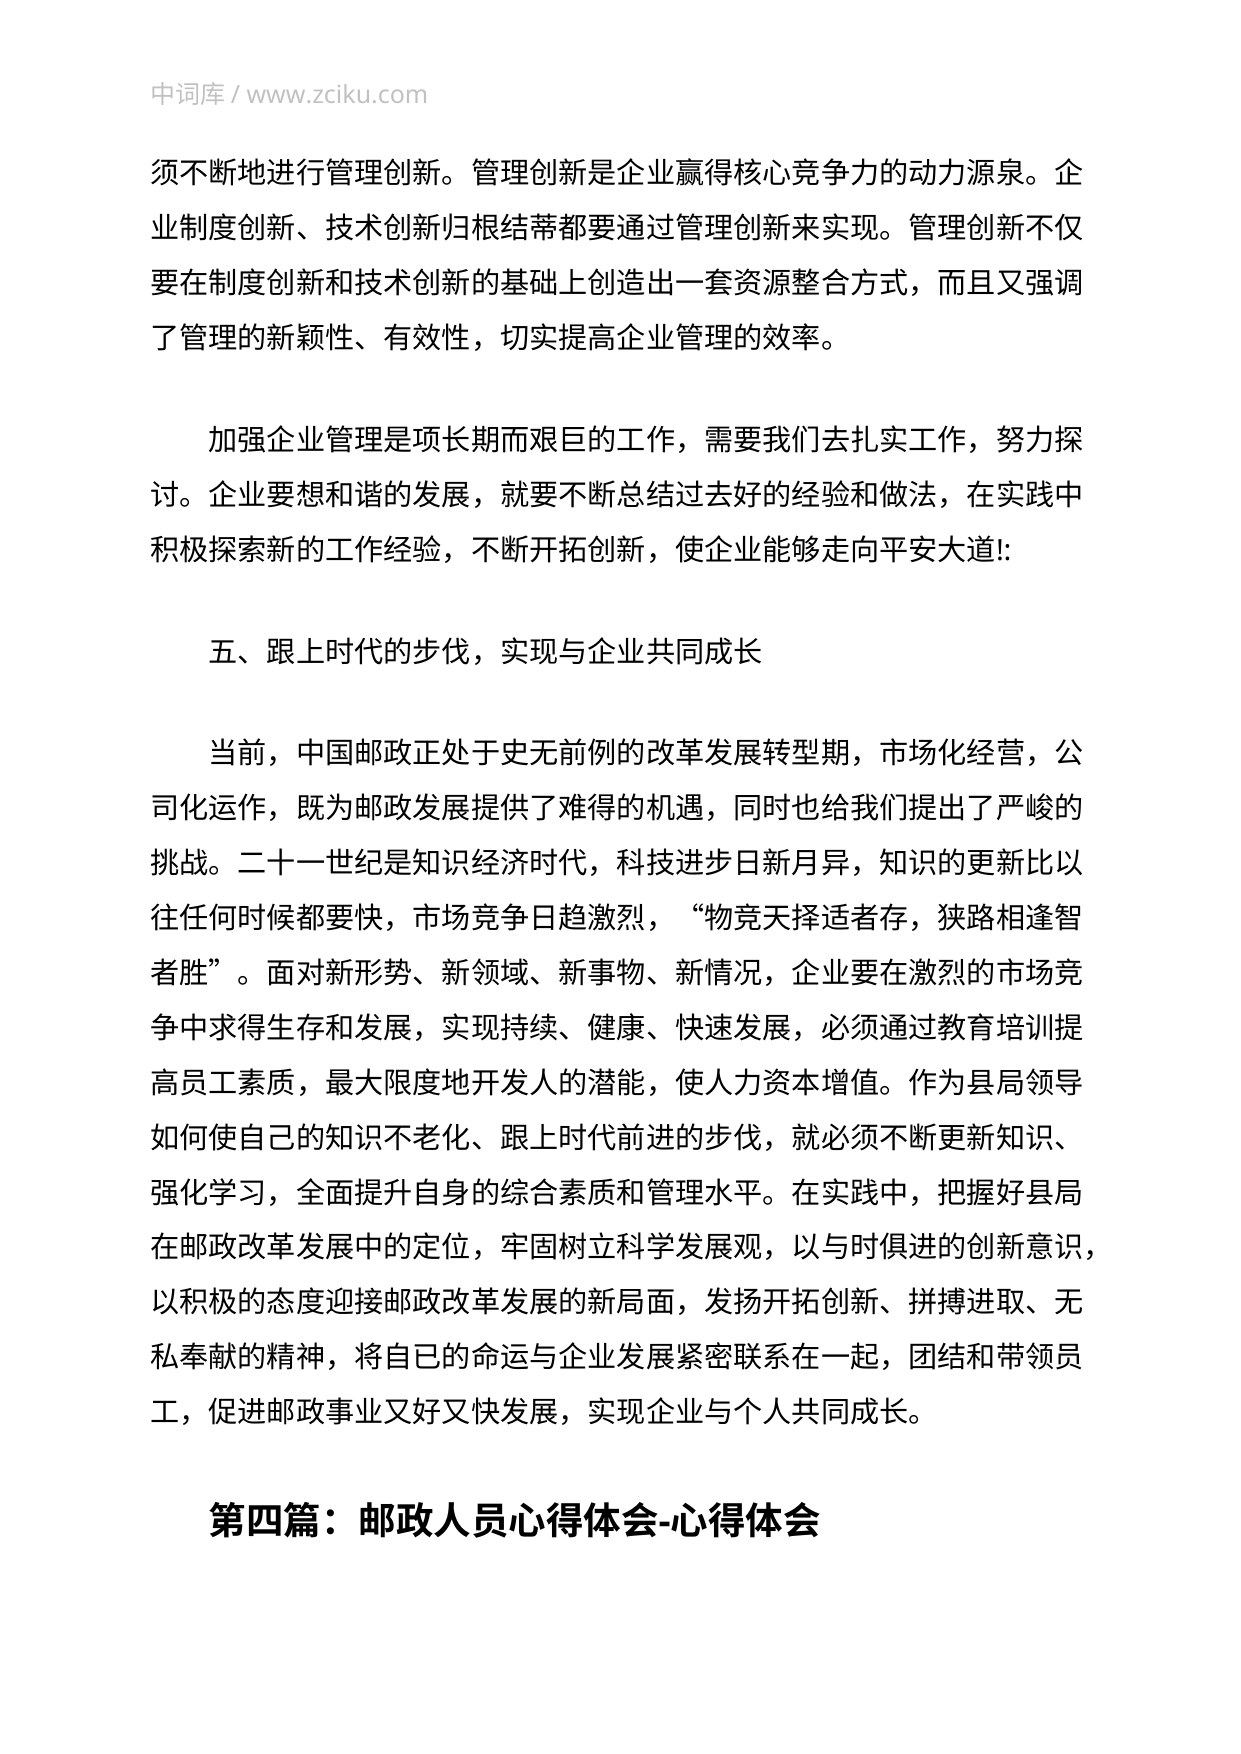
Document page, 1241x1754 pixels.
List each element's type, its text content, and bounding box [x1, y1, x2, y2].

text 加强企业管理是项长期而艰巨的工作，需要我们去扎实工作，努力探讨。企业要想和谐的发展，就要不断总结过去好的经验和做法，在实践中积极探索新的工作经验，不断开拓创新，使企业能够走向平安大道!: [150, 416, 1090, 569]
text 五、跟上时代的步伐，实现与企业共同成长 [150, 628, 1090, 671]
text 当前，中国邮政正处于史无前例的改革发展转型期，市场化经营，公司化运作，既为邮政发展提供了难得的机遇，同时也给我们提出了严峻的挑战。二十一世纪是知识经济时代，科技进步日新月异，知识的更新比以往任何时候都要快，市场竞争日趋激烈，“物竞天择适者存，狭路相逢智者胜”。面对新形势、新领域、新事物、新情况，企业要在激烈的市场竞争中求得生存和发展，实现持续、健康、快速发展，必须通过教育培训提高员工素质，最大限度地开发人的潜能，使人力资本增值。作为县局领导如何使自己的知识不老化、跟上时代前进的步伐，就必须不断更新知识、强化学习，全面提升自身的综合素质和管理水平。在实践中，把握好县局在邮政改革发展中的定位，牢固树立科学发展观，以与时俱进的创新意识，以积极的态度迎接邮政改革发展的新局面，发扬开拓创新、拼搏进取、无私奉献的精神，将自已的命运与企业发展紧密联系在一起，团结和带领员工，促进邮政事业又好又快发展，实现企业与个人共同成长。 [150, 730, 1090, 1431]
text 第四篇：邮政人员心得体会-心得体会 [150, 1491, 1090, 1545]
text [150, 150, 1090, 357]
